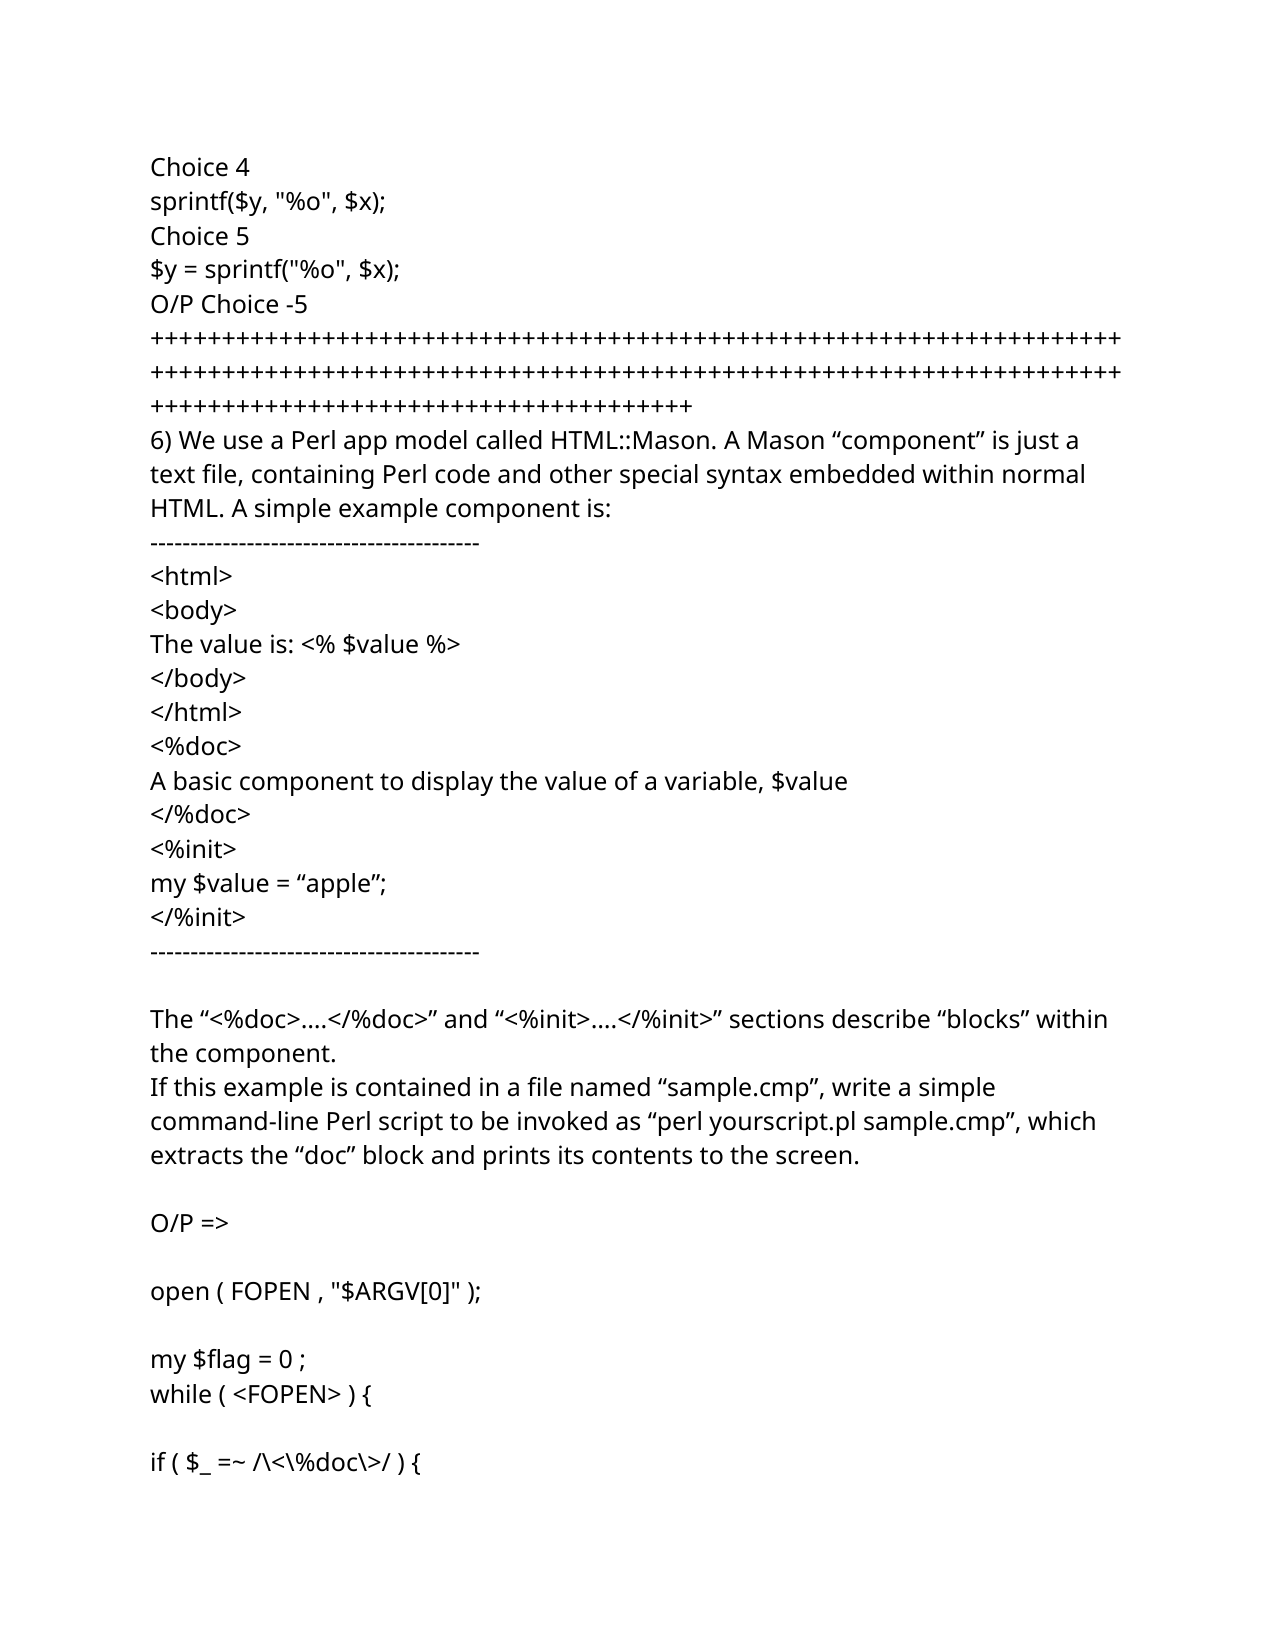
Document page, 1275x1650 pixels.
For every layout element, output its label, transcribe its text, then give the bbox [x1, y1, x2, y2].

text 6) We use a Perl app model called HTML::Mason. A Mason “component” is just a text file, containing Perl code and other special syntax embedded within normal HTML. A simple example component is: ----------------------------------------- <html> <body> The value is: <% $value %> </body> </html> <%doc> A basic component to display the value of a variable, $value </%doc> <%init> my $value = “apple”; </%init> ----------------------------------------- The “<%doc>….</%doc>” and “<%init>….</%init>” sections describe “blocks” within the component. [150, 422, 1125, 1070]
text O/P => [150, 1206, 1125, 1240]
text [150, 150, 1125, 286]
text ++++++++++++++++++++++++++++++++++++++++++++++++++++++++++++++++++++++++++++++++++++++++++++++++++++++++++++++++++++++++++++++++++++++++++++++++++++++++++++++++++++++++++++++ [150, 320, 1125, 422]
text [150, 1274, 1125, 1478]
text If this example is contained in a file named “sample.cmp”, write a simple command-line Perl script to be invoked as “perl yourscript.pl sample.cmp”, which extracts the “doc” block and prints its contents to the screen. [150, 1070, 1125, 1172]
text O/P Choice -5 [150, 286, 1125, 320]
